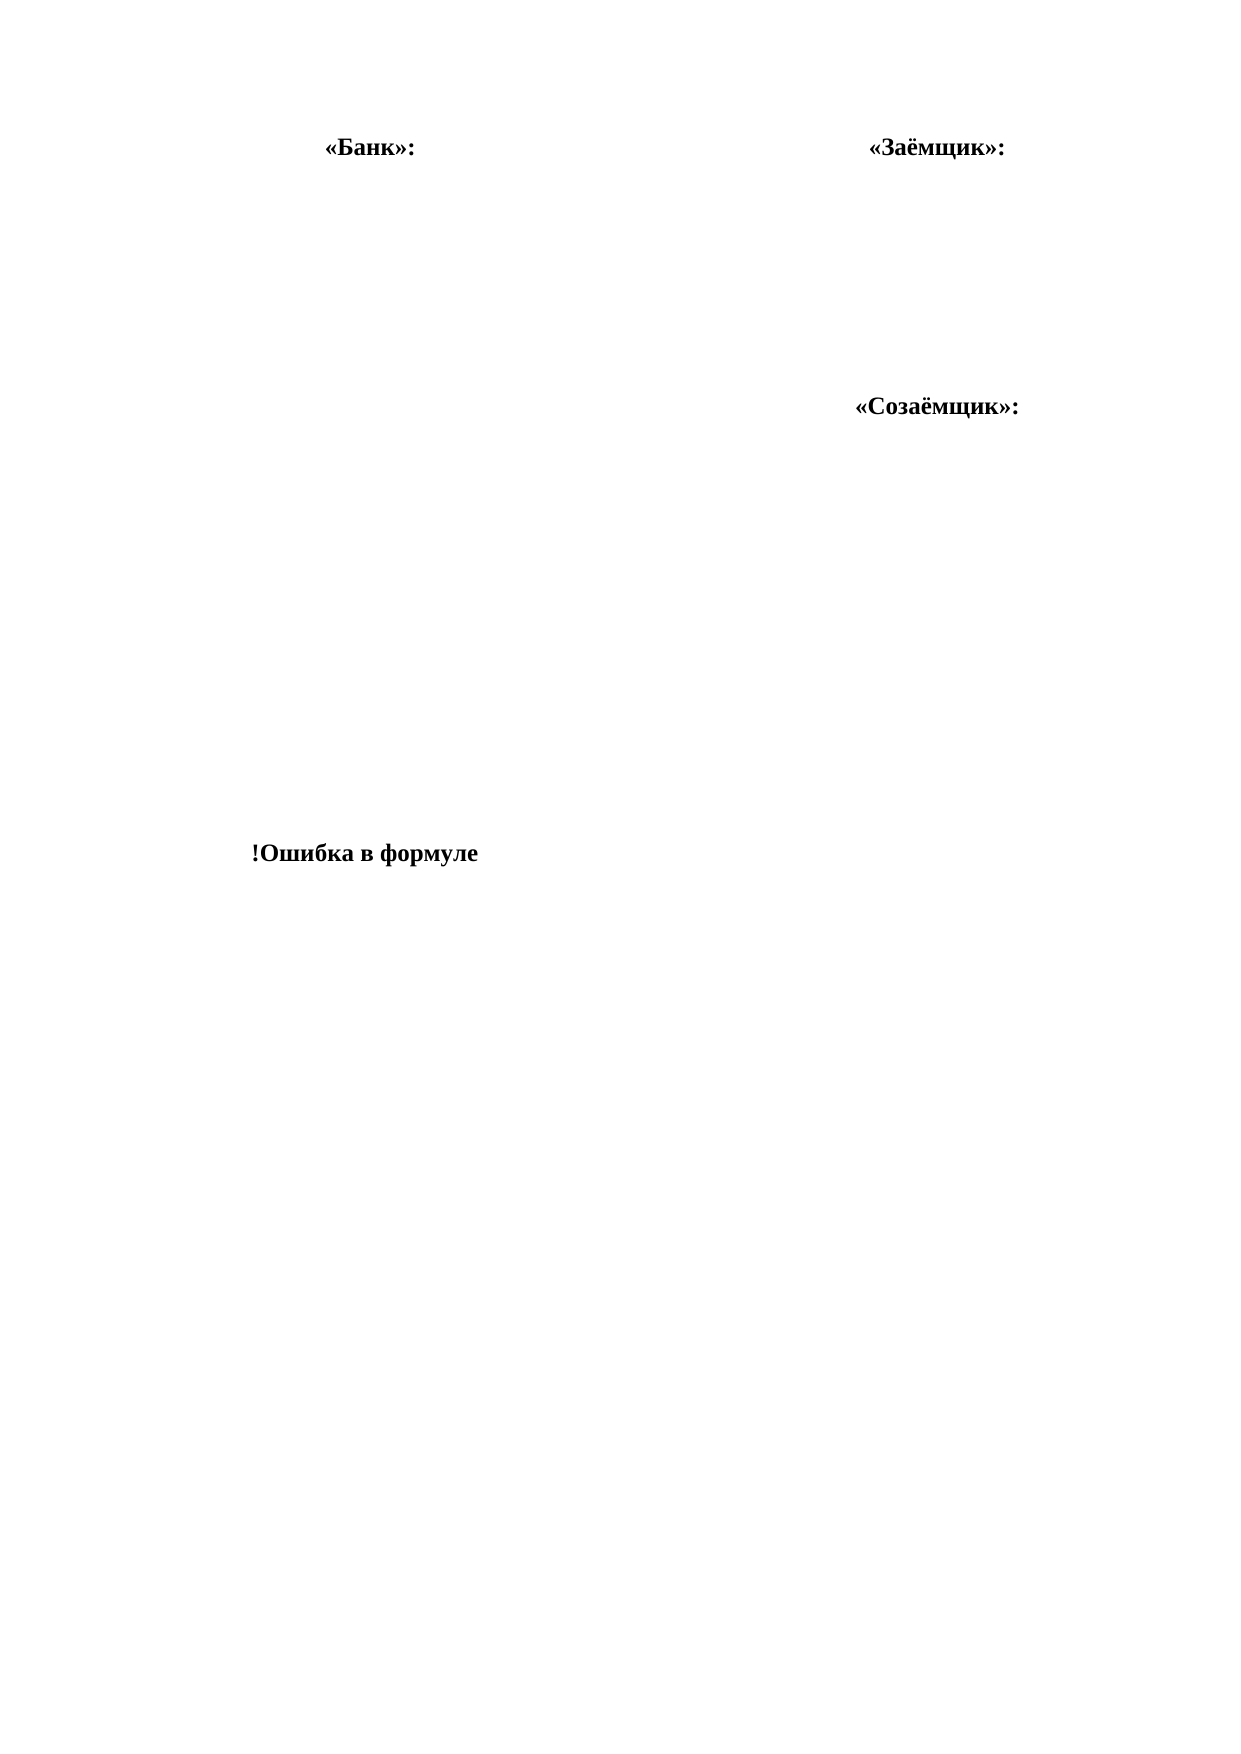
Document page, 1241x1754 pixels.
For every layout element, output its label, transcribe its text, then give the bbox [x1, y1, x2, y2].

text !Ошибка в формуле [89, 838, 1167, 867]
